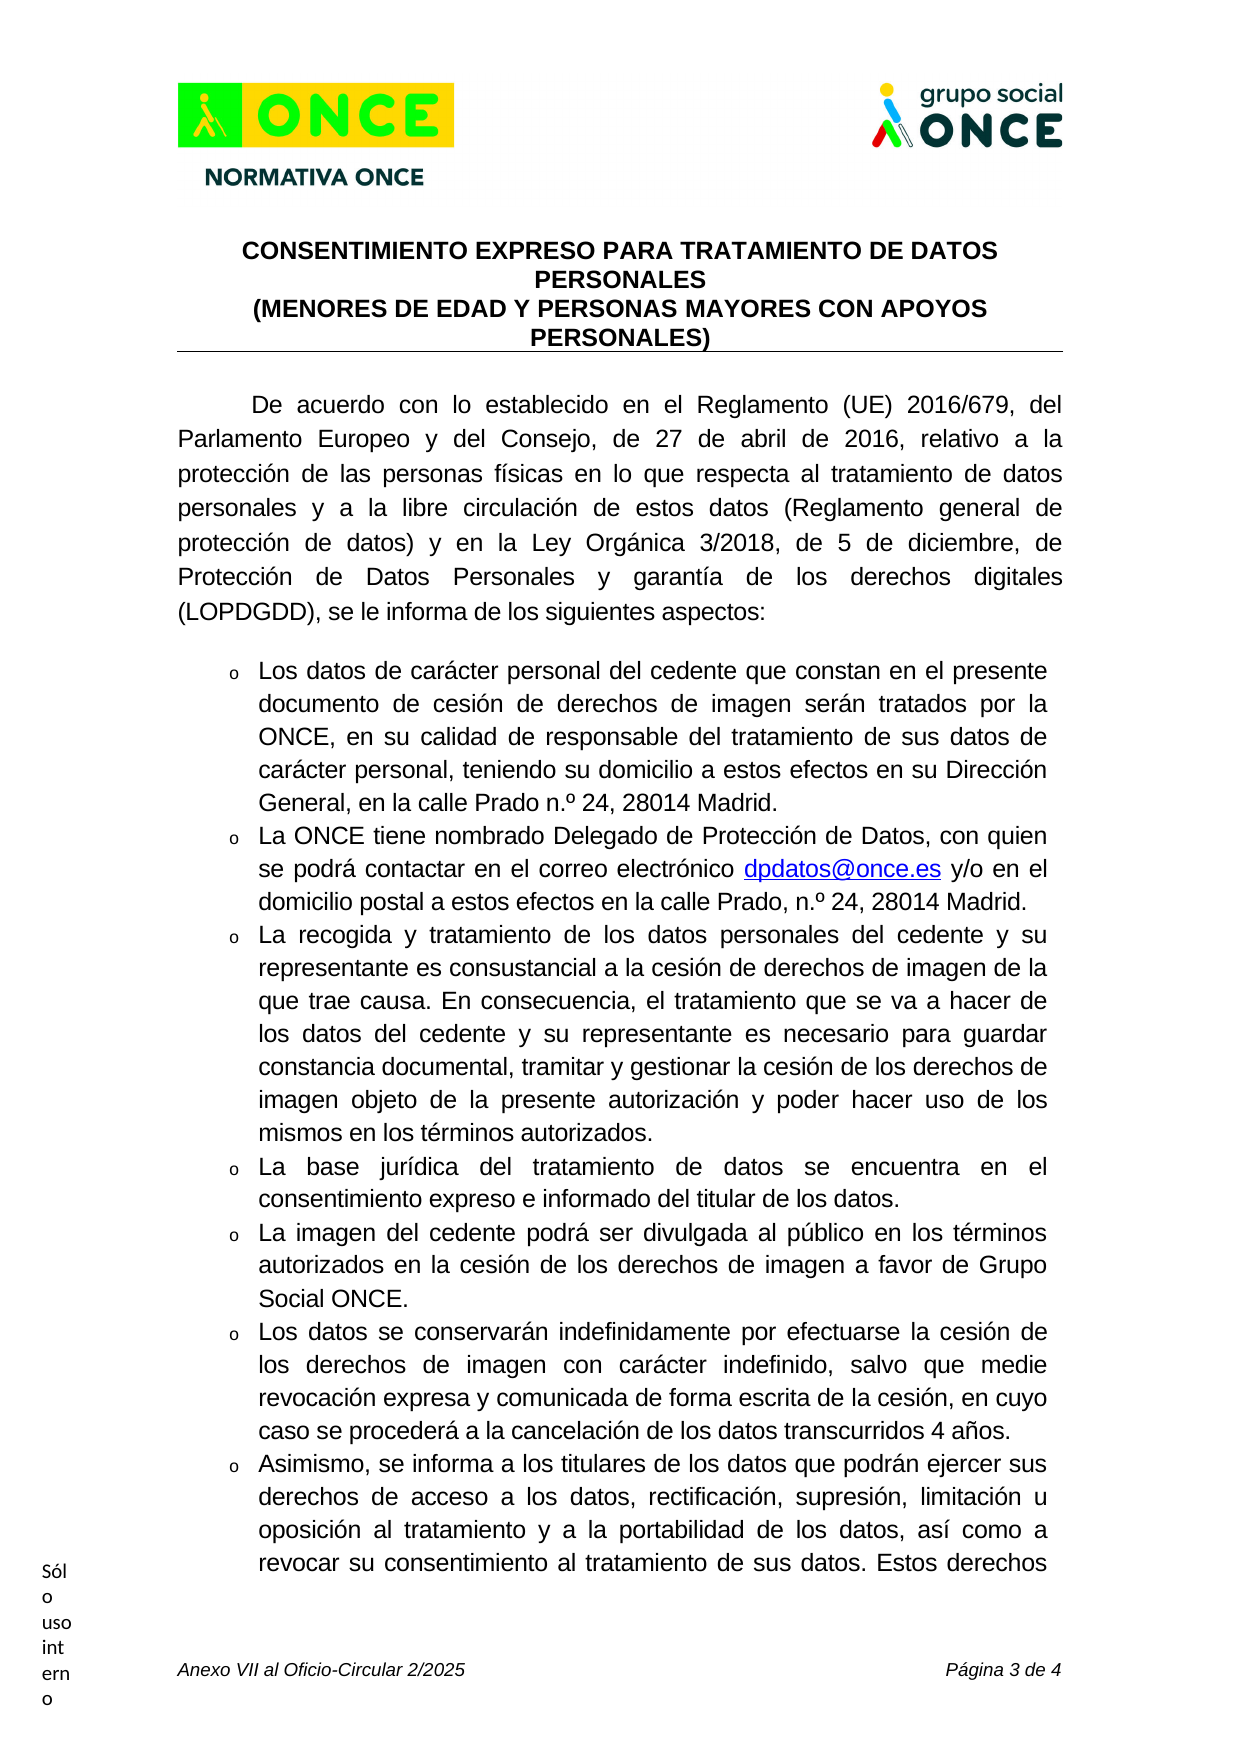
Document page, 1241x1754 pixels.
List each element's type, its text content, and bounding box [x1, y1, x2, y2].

list La ONCE tiene nombrado Delegado de Protección de Datos, con quien se podrá contactar en el correo electrónico dpdatos@once.es y/o en el domicilio postal a estos efectos en la calle Prado, n.º 24, 28014 Madrid. [228, 821, 1048, 916]
text De acuerdo con lo establecido en el Reglamento (UE) 2016/679, del Parlamento Europeo y del Consejo, de 27 de abril de 2016, relativo a la protección de las personas físicas en lo que respecta al tratamiento de datos personales y a la libre circulación de estos datos (Reglamento general de protección de datos) y en la Ley Orgánica 3/2018, de 5 de diciembre, de Protección de Datos Personales y garantía de los derechos digitales (LOPDGDD), se le informa de los siguientes aspectos: [177, 390, 1063, 625]
list La imagen del cedente podrá ser divulgada al público en los términos autorizados en la cesión de los derechos de imagen a favor de Grupo Social ONCE. [228, 1217, 1048, 1312]
text consentimiento expreso Para tratamiento de datos personalES (menores DE EDAD Y PERSONAS MAYORES CON APOYOS PERSONALES) [177, 236, 1063, 351]
list Los datos se conservarán indefinidamente por efectuarse la cesión de los derechos de imagen con carácter indefinido, salvo que medie revocación expresa y comunicada de forma escrita de la cesión, en cuyo caso se procederá a la cancelación de los datos transcurridos 4 años. [228, 1317, 1048, 1444]
list La recogida y tratamiento de los datos personales del cedente y su representante es consustancial a la cesión de derechos de imagen de la que trae causa. En consecuencia, el tratamiento que se va a hacer de los datos del cedente y su representante es necesario para guardar constancia documental, tramitar y gestionar la cesión de los derechos de imagen objeto de la presente autorización y poder hacer uso de los mismos en los términos autorizados. [228, 920, 1048, 1147]
picture [177, 73, 1063, 207]
list La base jurídica del tratamiento de datos se encuentra en el consentimiento expreso e informado del titular de los datos. [228, 1151, 1048, 1213]
list Los datos de carácter personal del cedente que constan en el presente documento de cesión de derechos de imagen serán tratados por la ONCE, en su calidad de responsable del tratamiento de sus datos de carácter personal, teniendo su domicilio a estos efectos en su Dirección General, en la calle Prado n.º 24, 28014 Madrid. [228, 656, 1048, 817]
